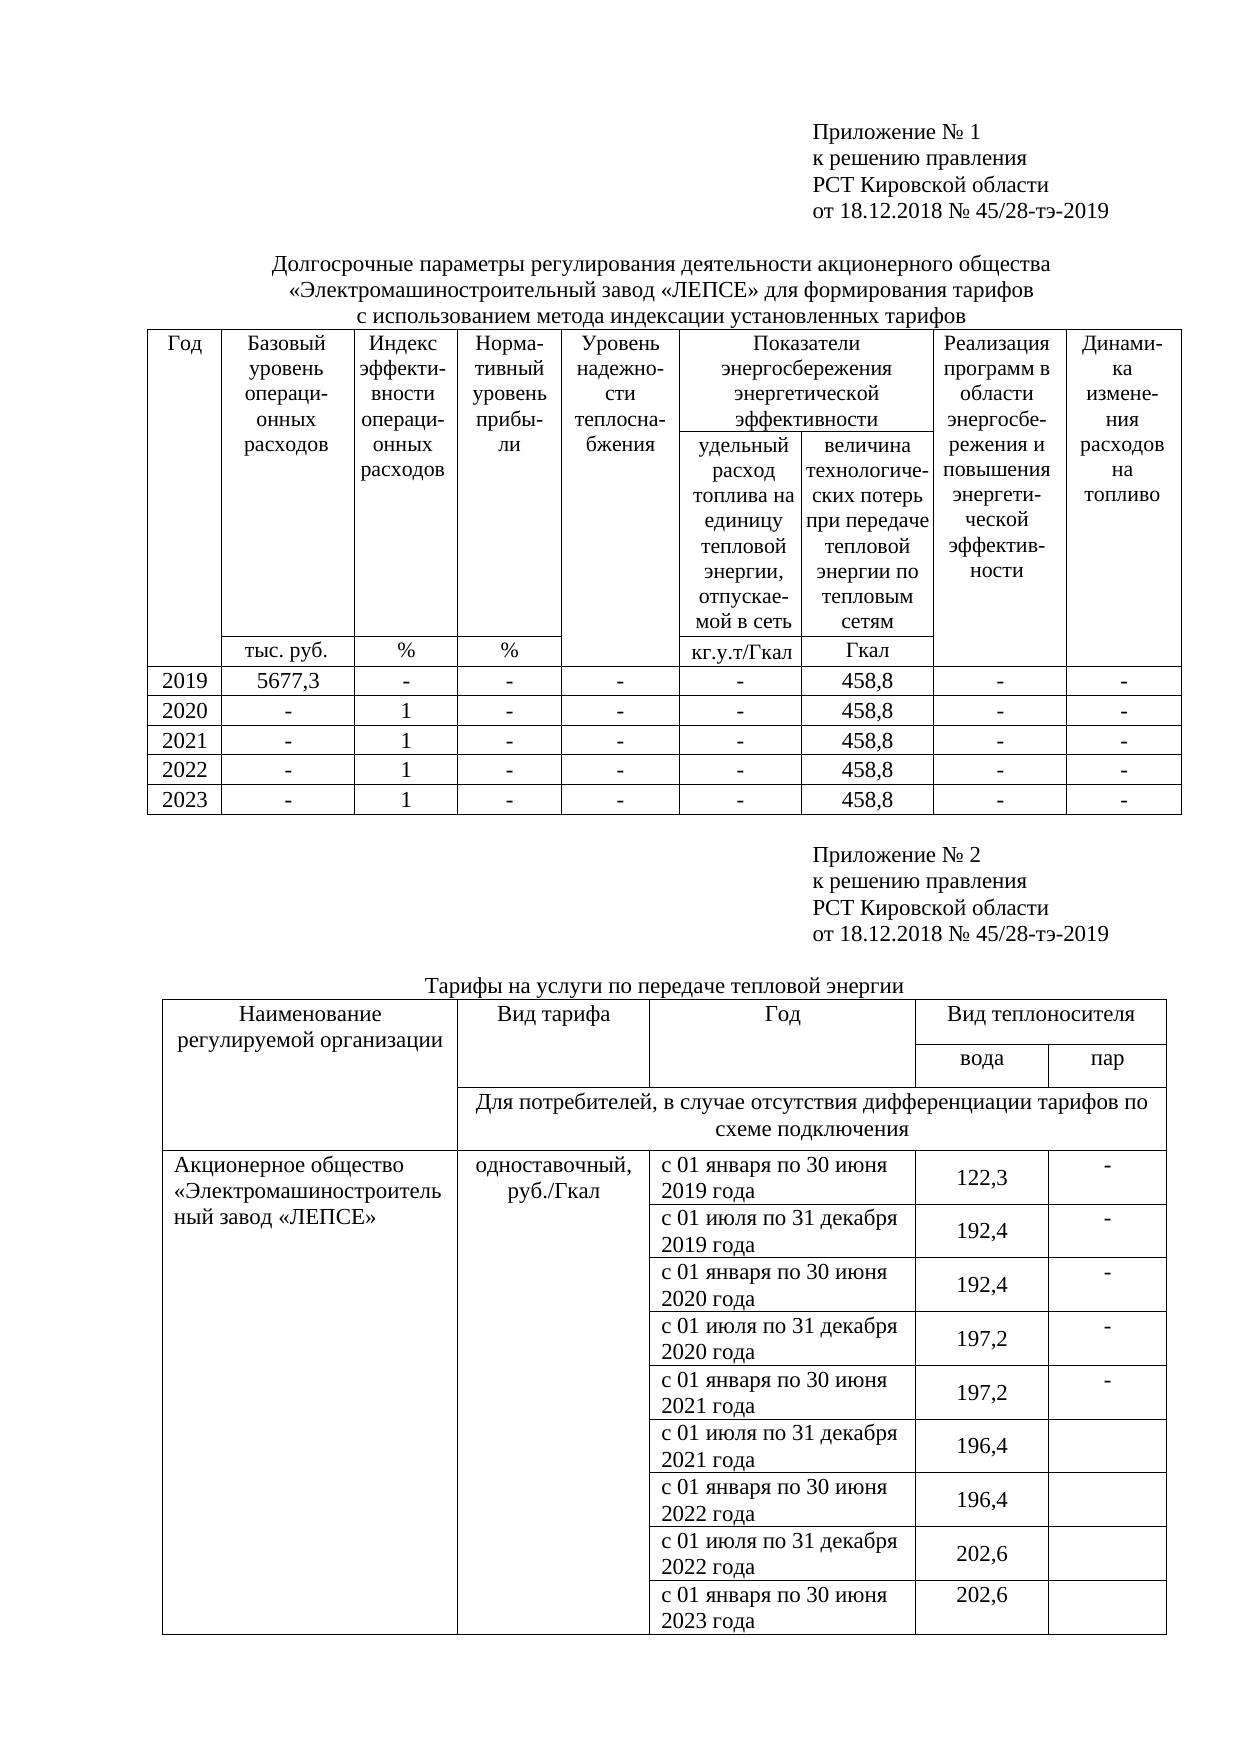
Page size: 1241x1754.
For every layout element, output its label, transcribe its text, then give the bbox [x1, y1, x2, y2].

table_cell - [458, 696, 561, 725]
table_cell вода [916, 1045, 1048, 1087]
table_cell - [680, 785, 801, 813]
table_cell 122,3 [916, 1151, 1048, 1203]
text РСТ Кировской области [812, 893, 1152, 920]
table_cell одноставочный, руб./Гкал [458, 1151, 649, 1633]
table_cell [1049, 1473, 1166, 1526]
table_cell - [680, 755, 801, 784]
text Приложение № 1 [812, 118, 1152, 144]
table_cell - [1049, 1205, 1166, 1257]
text к решению правления [812, 867, 1152, 893]
table_cell 196,4 [916, 1473, 1048, 1526]
table_cell с 01 июля по 31 декабря 2019 года [650, 1205, 915, 1257]
table_cell - [680, 726, 801, 754]
table_cell 196,4 [916, 1420, 1048, 1472]
table_cell 2023 [148, 785, 221, 813]
table_cell - [355, 667, 457, 695]
table_cell - [934, 755, 1066, 784]
table_cell - [458, 785, 561, 813]
table_cell удельный расход топлива на единицу тепловой энергии, отпускае-мой в сеть [680, 432, 801, 636]
table_header Индекс эффекти-вности операци-онных расходов [355, 330, 457, 636]
table_cell - [934, 667, 1066, 695]
table_cell 202,6 [916, 1581, 1048, 1633]
table_cell - [1067, 726, 1181, 754]
text от 18.12.2018 № 45/28-тэ-2019 [812, 920, 1152, 946]
table_cell - [222, 785, 354, 813]
table_cell 458,8 [802, 667, 933, 695]
table_header Год [148, 330, 221, 666]
table_cell величина технологиче-ских потерь при передаче тепловой энергии по тепловым сетям [802, 432, 933, 636]
table_cell 1 [355, 696, 457, 725]
table_cell - [1067, 696, 1181, 725]
table_cell 197,2 [916, 1312, 1048, 1365]
table_cell 197,2 [916, 1366, 1048, 1418]
table_cell - [222, 696, 354, 725]
table_cell с 01 января по 30 июня 2019 года [650, 1151, 915, 1203]
text к решению правления [812, 144, 1152, 171]
text РСТ Кировской области [812, 171, 1152, 197]
table_cell - [222, 726, 354, 754]
table_cell 192,4 [916, 1258, 1048, 1311]
table_cell 2022 [148, 755, 221, 784]
table_cell - [1049, 1258, 1166, 1311]
table_cell - [562, 785, 679, 813]
table_cell 458,8 [802, 726, 933, 754]
table_cell с 01 июля по 31 декабря 2020 года [650, 1312, 915, 1365]
table_cell тыс. руб. [222, 637, 354, 666]
table_cell - [934, 726, 1066, 754]
table_header Уровень надежно-сти теплосна-бжения [562, 330, 679, 666]
table_cell 458,8 [802, 755, 933, 784]
table_cell - [1049, 1151, 1166, 1203]
table_cell 1 [355, 785, 457, 813]
table_cell с 01 января по 30 июня 2022 года [650, 1473, 915, 1526]
table_cell 458,8 [802, 696, 933, 725]
table_header Динами-ка измене-ния расходов на топливо [1067, 330, 1181, 666]
table_cell - [1049, 1312, 1166, 1365]
table_cell - [458, 726, 561, 754]
table_cell с 01 июля по 31 декабря 2021 года [650, 1420, 915, 1472]
table_header Базовый уровень операци-онных расходов [222, 330, 354, 636]
text Приложение № 2 [812, 841, 1063, 867]
table_cell 192,4 [916, 1205, 1048, 1257]
table_cell 5677,3 [222, 667, 354, 695]
table_cell с 01 января по 30 июня 2023 года [650, 1581, 915, 1633]
table_cell [1049, 1527, 1166, 1580]
table_cell с 01 января по 30 июня 2020 года [650, 1258, 915, 1311]
table_header Реализация программ в области энергосбе-режения и повышения энергети-ческой эффектив-ности [934, 330, 1066, 666]
table_cell пар [1049, 1045, 1166, 1087]
table_cell Акционерное общество «Электромашиностроительный завод «ЛЕПСЕ» [163, 1151, 457, 1633]
table_cell кг.у.т/Гкал [680, 637, 801, 666]
table_header Год [650, 1000, 915, 1087]
table_cell 2020 [148, 696, 221, 725]
table_cell 1 [355, 755, 457, 784]
table_cell % [458, 637, 561, 666]
table_cell с 01 июля по 31 декабря 2022 года [650, 1527, 915, 1580]
table_header Вид тарифа [458, 1000, 649, 1087]
table_cell 2021 [148, 726, 221, 754]
table_header Вид теплоносителя [916, 1000, 1166, 1043]
table_cell - [680, 696, 801, 725]
table_cell - [1067, 785, 1181, 813]
table_cell - [562, 696, 679, 725]
text от 18.12.2018 № 45/28-тэ-2019 [812, 197, 1152, 223]
table_cell % [355, 637, 457, 666]
table_cell 2019 [148, 667, 221, 695]
table_cell - [680, 667, 801, 695]
table_cell - [1067, 667, 1181, 695]
table_cell 1 [355, 726, 457, 754]
table_cell - [222, 755, 354, 784]
table_cell - [562, 726, 679, 754]
table_header Показатели энергосбережения энергетической эффективности [680, 330, 933, 431]
text Долгосрочные параметры регулирования деятельности акционерного общества «Электромашиностроительный завод «ЛЕПСЕ» для формирования тарифов с использованием метода индексации установленных тарифов [236, 250, 1087, 329]
table_cell Гкал [802, 637, 933, 666]
table_cell - [934, 696, 1066, 725]
table_cell - [934, 785, 1066, 813]
table_cell Для потребителей, в случае отсутствия дифференциации тарифов по схеме подключения [458, 1088, 1166, 1150]
table_cell - [562, 755, 679, 784]
table_cell [1049, 1420, 1166, 1472]
table_header Норма-тивный уровень прибы-ли [458, 330, 561, 636]
table_cell [1049, 1581, 1166, 1633]
table_cell - [458, 667, 561, 695]
text Тарифы на услуги по передаче тепловой энергии [177, 973, 1152, 999]
table_cell - [562, 667, 679, 695]
table_cell - [1067, 755, 1181, 784]
table_cell - [458, 755, 561, 784]
table_cell - [1049, 1366, 1166, 1418]
table_cell 458,8 [802, 785, 933, 813]
table_cell 202,6 [916, 1527, 1048, 1580]
table_header Наименование регулируемой организации [163, 1000, 457, 1150]
table_cell с 01 января по 30 июня 2021 года [650, 1366, 915, 1418]
